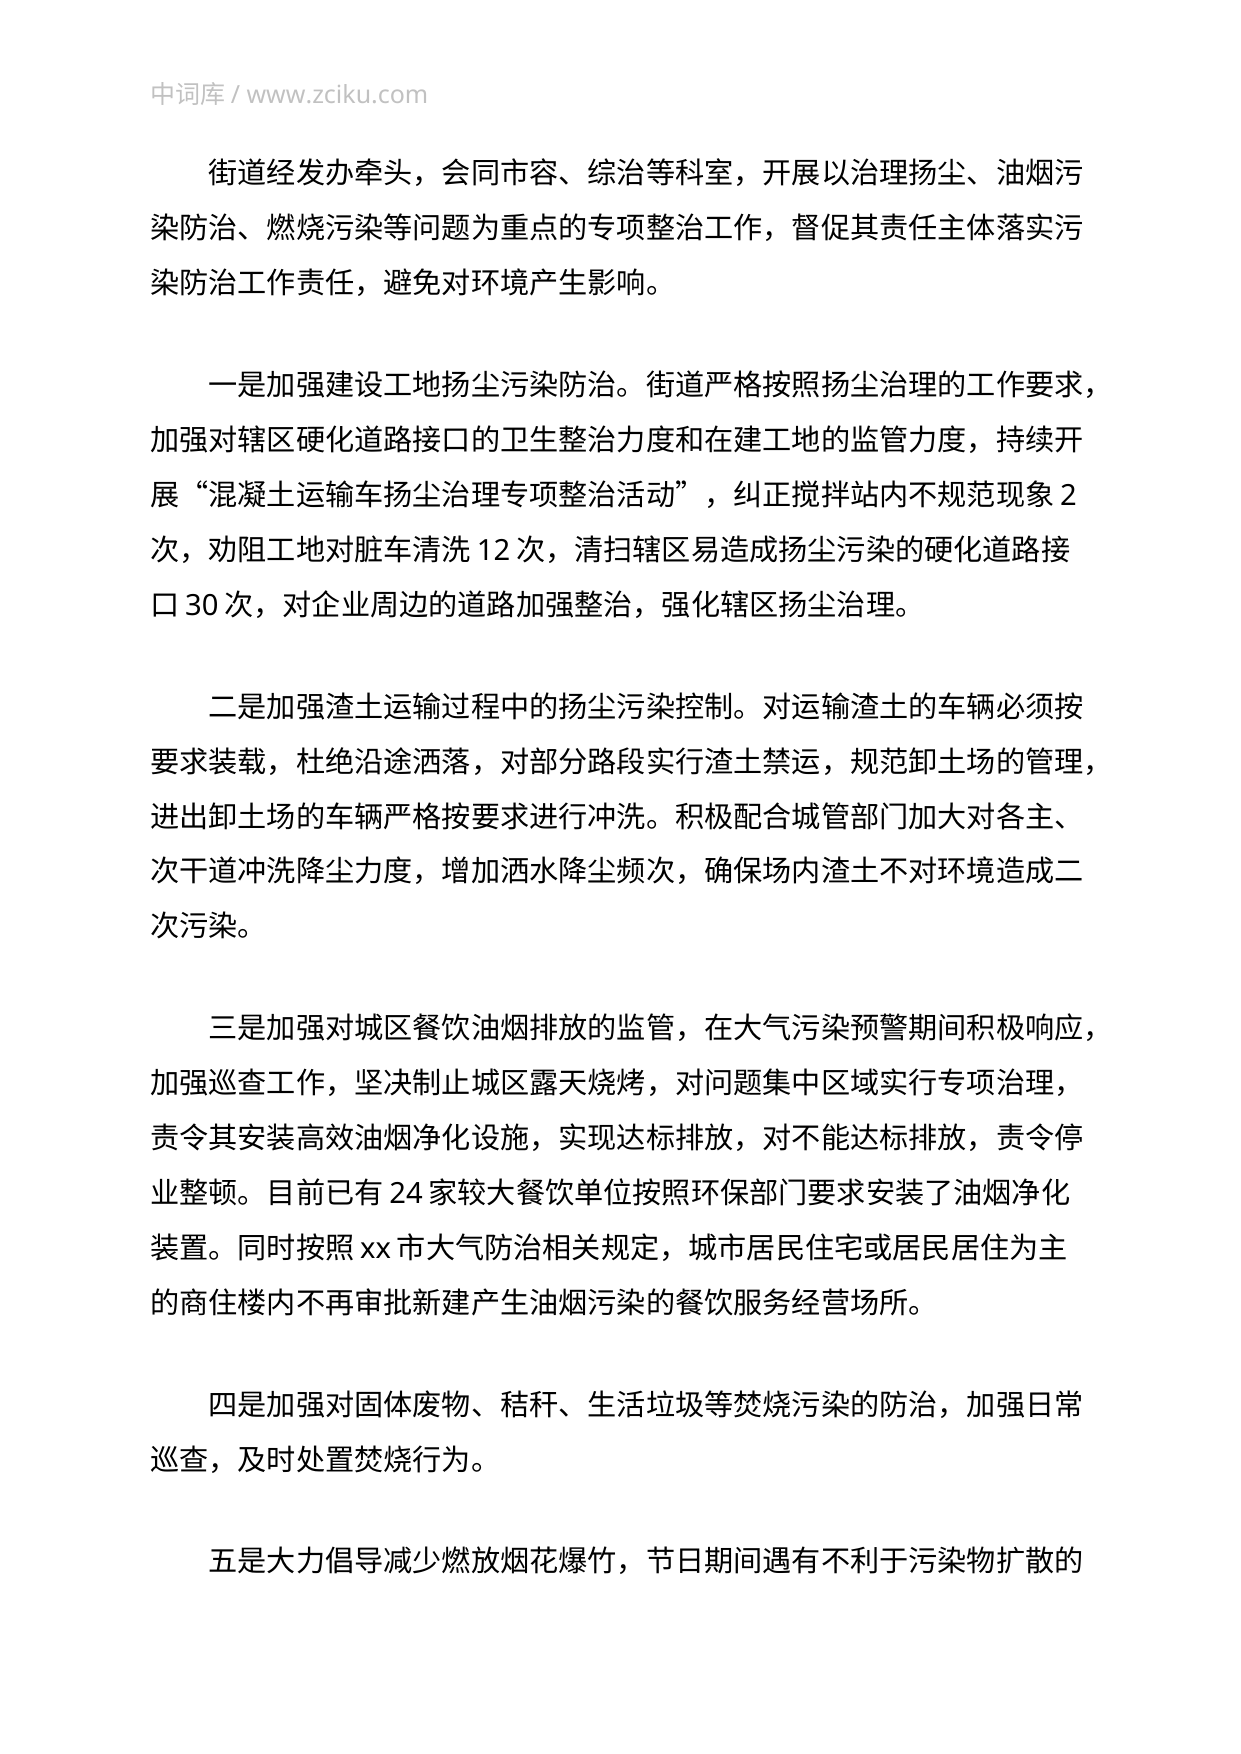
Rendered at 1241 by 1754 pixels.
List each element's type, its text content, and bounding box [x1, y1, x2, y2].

text 四是加强对固体废物、秸秆、生活垃圾等焚烧污染的防治，加强日常巡查，及时处置焚烧行为。 [150, 1381, 1090, 1478]
text 街道经发办牵头，会同市容、综治等科室，开展以治理扬尘、油烟污染防治、燃烧污染等问题为重点的专项整治工作，督促其责任主体落实污染防治工作责任，避免对环境产生影响。 [150, 150, 1090, 302]
text 一是加强建设工地扬尘污染防治。街道严格按照扬尘治理的工作要求，加强对辖区硬化道路接口的卫生整治力度和在建工地的监管力度，持续开展“混凝土运输车扬尘治理专项整治活动”，纠正搅拌站内不规范现象2次，劝阻工地对脏车清洗12次，清扫辖区易造成扬尘污染的硬化道路接口30次，对企业周边的道路加强整治，强化辖区扬尘治理。 [150, 362, 1090, 624]
text 二是加强渣土运输过程中的扬尘污染控制。对运输渣土的车辆必须按要求装载，杜绝沿途洒落，对部分路段实行渣土禁运，规范卸土场的管理，进出卸土场的车辆严格按要求进行冲洗。积极配合城管部门加大对各主、次干道冲洗降尘力度，增加洒水降尘频次，确保场内渣土不对环境造成二次污染。 [150, 683, 1090, 945]
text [150, 1538, 1090, 1580]
text 三是加强对城区餐饮油烟排放的监管，在大气污染预警期间积极响应，加强巡查工作，坚决制止城区露天烧烤，对问题集中区域实行专项治理，责令其安装高效油烟净化设施，实现达标排放，对不能达标排放，责令停业整顿。目前已有24家较大餐饮单位按照环保部门要求安装了油烟净化装置。同时按照xx市大气防治相关规定，城市居民住宅或居民居住为主的商住楼内不再审批新建产生油烟污染的餐饮服务经营场所。 [150, 1005, 1090, 1322]
